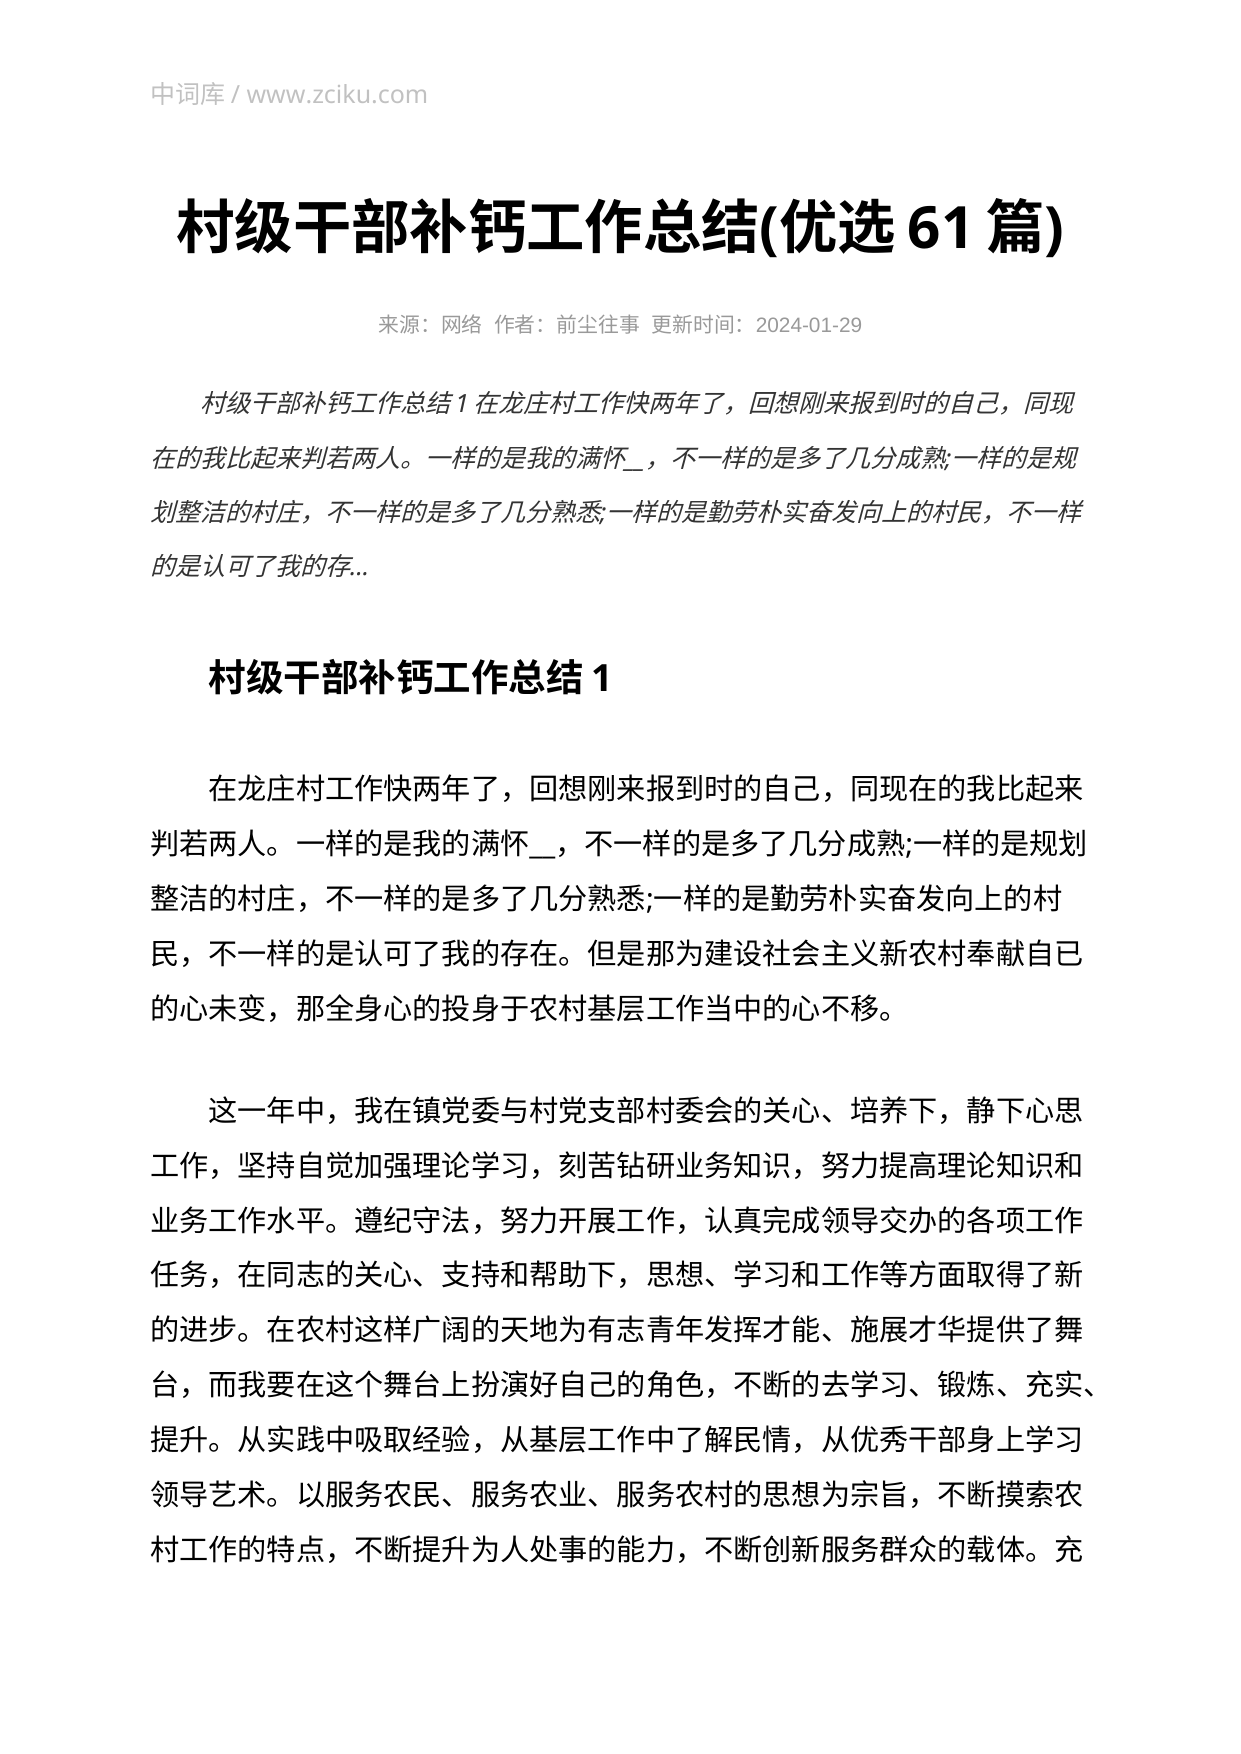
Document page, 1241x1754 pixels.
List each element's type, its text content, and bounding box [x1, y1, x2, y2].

text 村级干部补钙工作总结1在龙庄村工作快两年了，回想刚来报到时的自己，同现在的我比起来判若两人。一样的是我的满怀__，不一样的是多了几分成熟;一样的是规划整洁的村庄，不一样的是多了几分熟悉;一样的是勤劳朴实奋发向上的村民，不一样的是认可了我的存... [150, 384, 1090, 583]
text 在龙庄村工作快两年了，回想刚来报到时的自己，同现在的我比起来判若两人。一样的是我的满怀__，不一样的是多了几分成熟;一样的是规划整洁的村庄，不一样的是多了几分熟悉;一样的是勤劳朴实奋发向上的村民，不一样的是认可了我的存在。但是那为建设社会主义新农村奉献自已的心未变，那全身心的投身于农村基层工作当中的心不移。 [150, 766, 1090, 1028]
subtitle 村级干部补钙工作总结(优选61篇) [150, 181, 1090, 266]
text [150, 1087, 1090, 1569]
text 村级干部补钙工作总结1 [150, 648, 1090, 703]
text 来源：网络 作者：前尘往事 更新时间：2024-01-29 [150, 313, 1090, 337]
